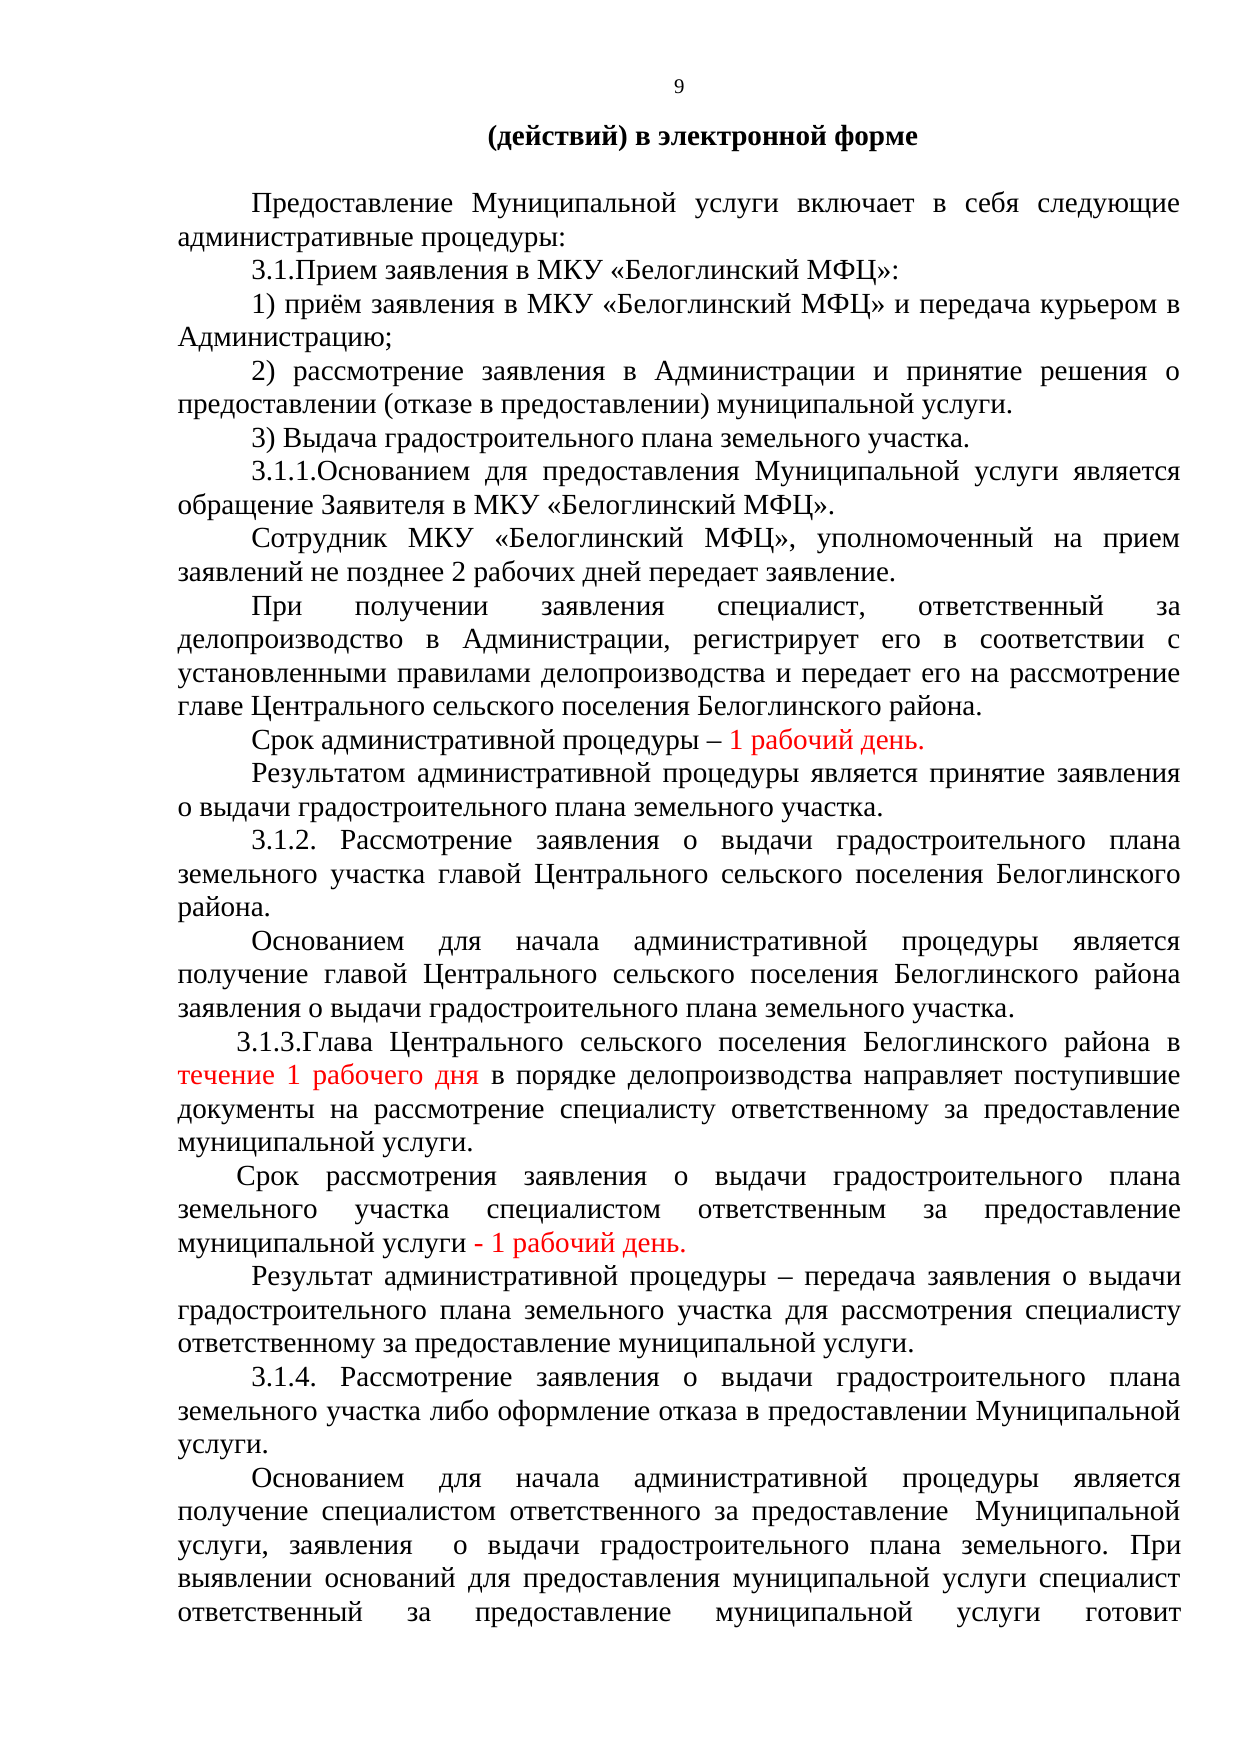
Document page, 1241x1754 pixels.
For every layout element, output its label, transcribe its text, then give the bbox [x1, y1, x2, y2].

text 1) приём заявления в МКУ «Белоглинский МФЦ» и передача курьером в Администрацию; [177, 286, 1181, 353]
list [224, 118, 1181, 152]
text 3.1.2. Рассмотрение заявления о выдачи градостроительного плана земельного участка главой Центрального сельского поселения Белоглинского района. [177, 822, 1181, 923]
text Срок рассмотрения заявления о выдачи градостроительного плана земельного участка специалистом ответственным за предоставление муниципальной услуги - 1 рабочий день. [177, 1158, 1181, 1258]
text 3) Выдача градостроительного плана земельного участка. [177, 420, 1181, 453]
text Предоставление Муниципальной услуги включает в себя следующие административные процедуры: [177, 185, 1181, 252]
text 3.1.4. Рассмотрение заявления о выдачи градостроительного плана земельного участка либо оформление отказа в предоставлении Муниципальной услуги. [177, 1359, 1181, 1460]
text Сотрудник МКУ «Белоглинский МФЦ», уполномоченный на прием заявлений не позднее 2 рабочих дней передает заявление. [177, 521, 1181, 588]
text При получении заявления специалист, ответственный за делопроизводство в Администрации, регистрирует его в соответствии с установленными правилами делопроизводства и передает его на рассмотрение главе Центрального сельского поселения Белоглинского района. [177, 588, 1181, 722]
text 3.1.1.Основанием для предоставления Муниципальной услуги является обращение Заявителя в МКУ «Белоглинский МФЦ». [177, 453, 1181, 521]
text Основанием для начала административной процедуры является получение главой Центрального сельского поселения Белоглинского района заявления о выдачи градостроительного плана земельного участка. [177, 923, 1181, 1024]
text 2) рассмотрение заявления в Администрации и принятие решения о предоставлении (отказе в предоставлении) муниципальной услуги. [177, 353, 1181, 420]
text 3.1.Прием заявления в МКУ «Белоглинский МФЦ»: [177, 252, 1181, 286]
text 3.1.3.Глава Центрального сельского поселения Белоглинского района в течение 1 рабочего дня в порядке делопроизводства направляет поступившие документы на рассмотрение специалисту ответственному за предоставление муниципальной услуги. [177, 1024, 1181, 1158]
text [177, 1460, 1181, 1627]
text Результат административной процедуры – передача заявления о выдачи градостроительного плана земельного участка для рассмотрения специалисту ответственному за предоставление муниципальной услуги. [177, 1258, 1181, 1359]
text Результатом административной процедуры является принятие заявления о выдачи градостроительного плана земельного участка. [177, 755, 1181, 822]
text Срок административной процедуры – 1 рабочий день. [177, 722, 1181, 755]
